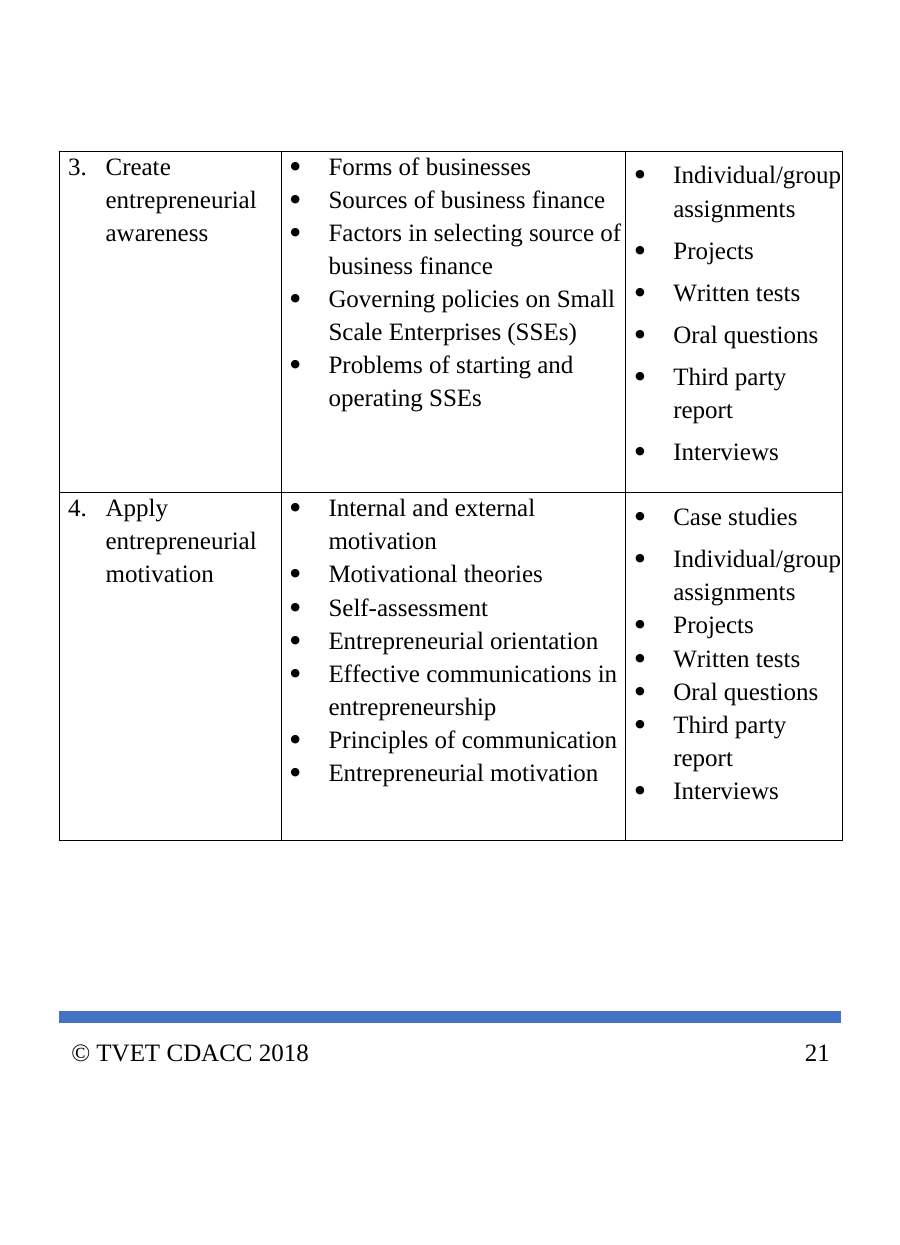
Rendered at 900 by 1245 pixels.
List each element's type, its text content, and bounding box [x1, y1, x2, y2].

table_cell Forms of businesses Sources of business finance Factors in selecting source of business finance Governing policies on Small Scale Enterprises (SSEs) Problems of starting and operating SSEs [282, 152, 625, 492]
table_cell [626, 152, 842, 492]
table_cell Apply entrepreneurial motivation [60, 493, 281, 840]
table_cell Case studies Individual/group assignments Projects Written tests Oral questions Third party report Interviews [626, 493, 842, 840]
table_cell Create entrepreneurial awareness [60, 152, 281, 492]
table_cell Internal and external motivation Motivational theories Self-assessment Entrepreneurial orientation Effective communications in entrepreneurship Principles of communication Entrepreneurial motivation [282, 493, 625, 840]
